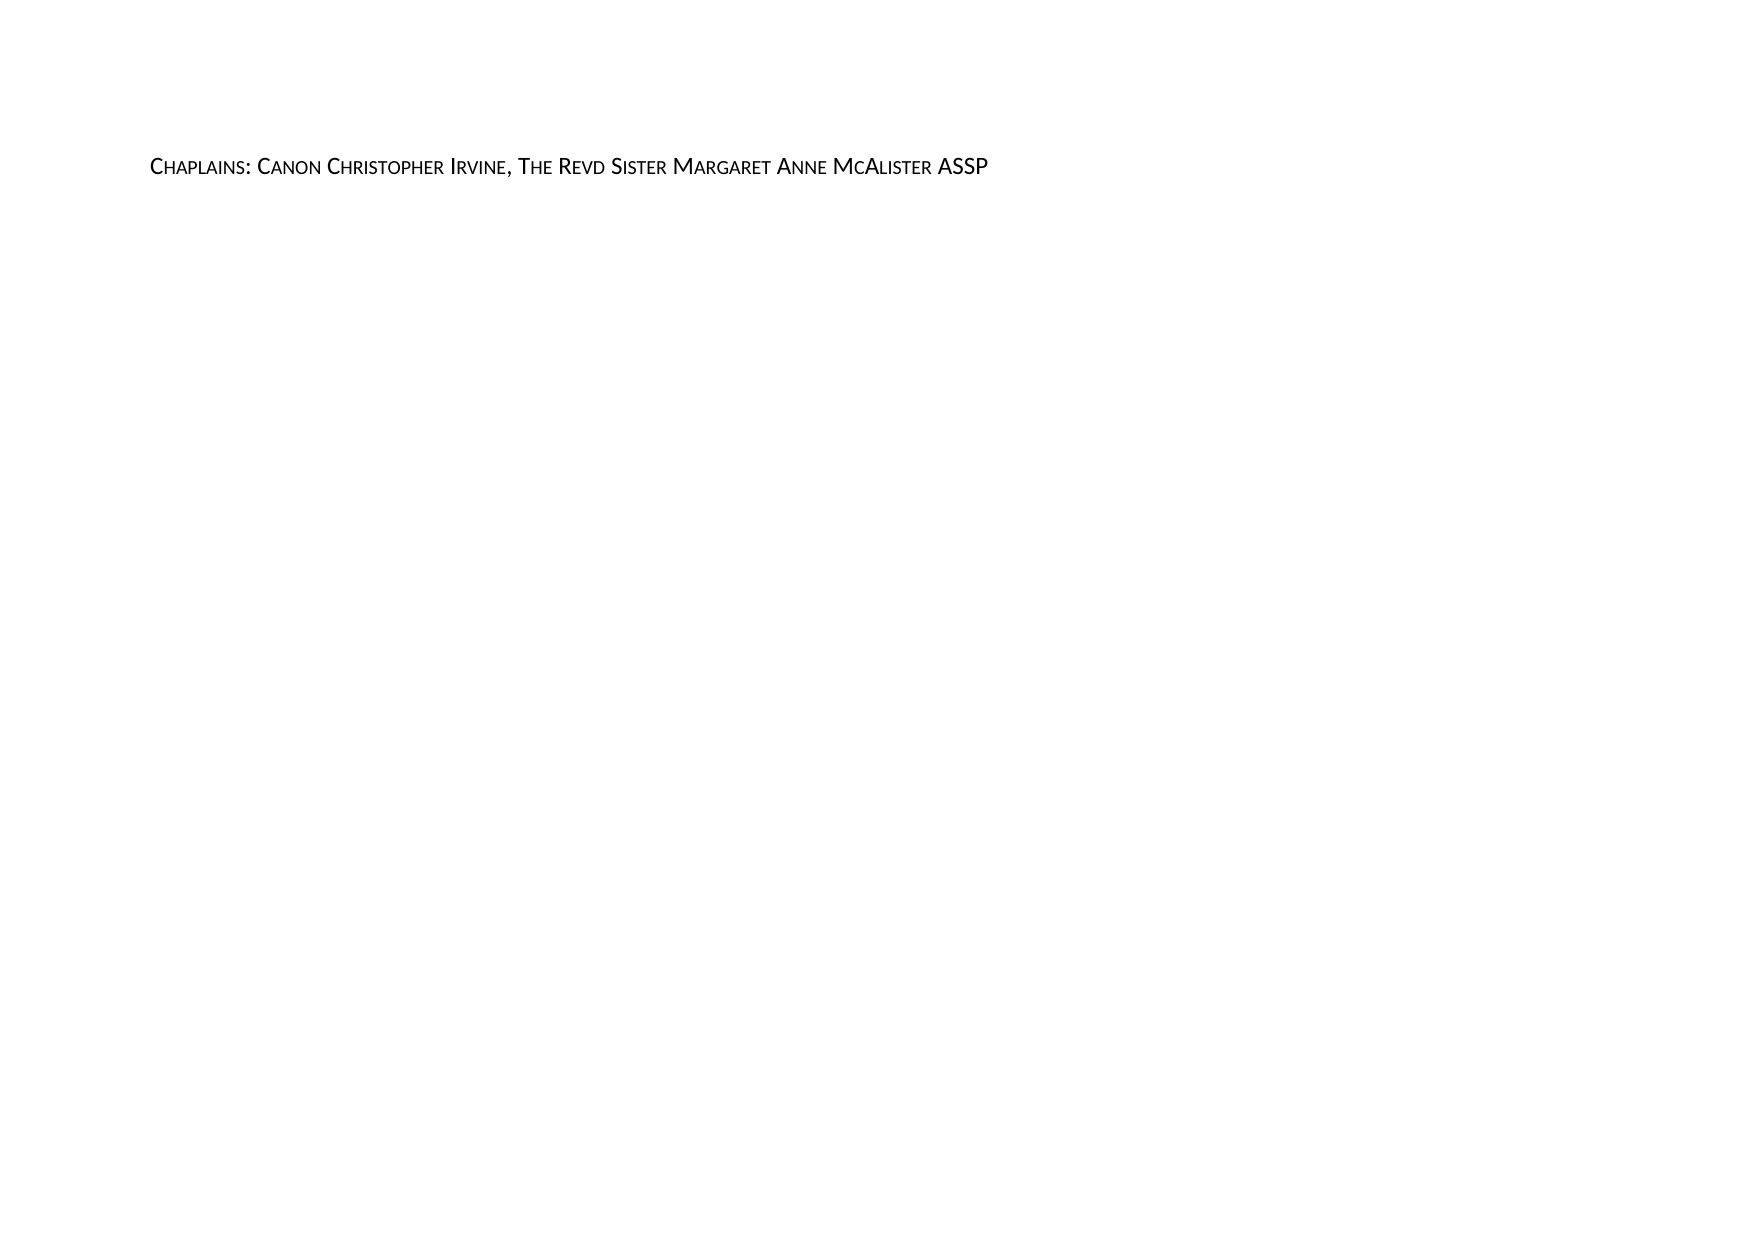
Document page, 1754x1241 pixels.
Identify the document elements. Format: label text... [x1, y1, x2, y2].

text Chaplains: Canon Christopher Irvine, The Revd Sister Margaret Anne McAlister ASSP [150, 150, 1604, 181]
